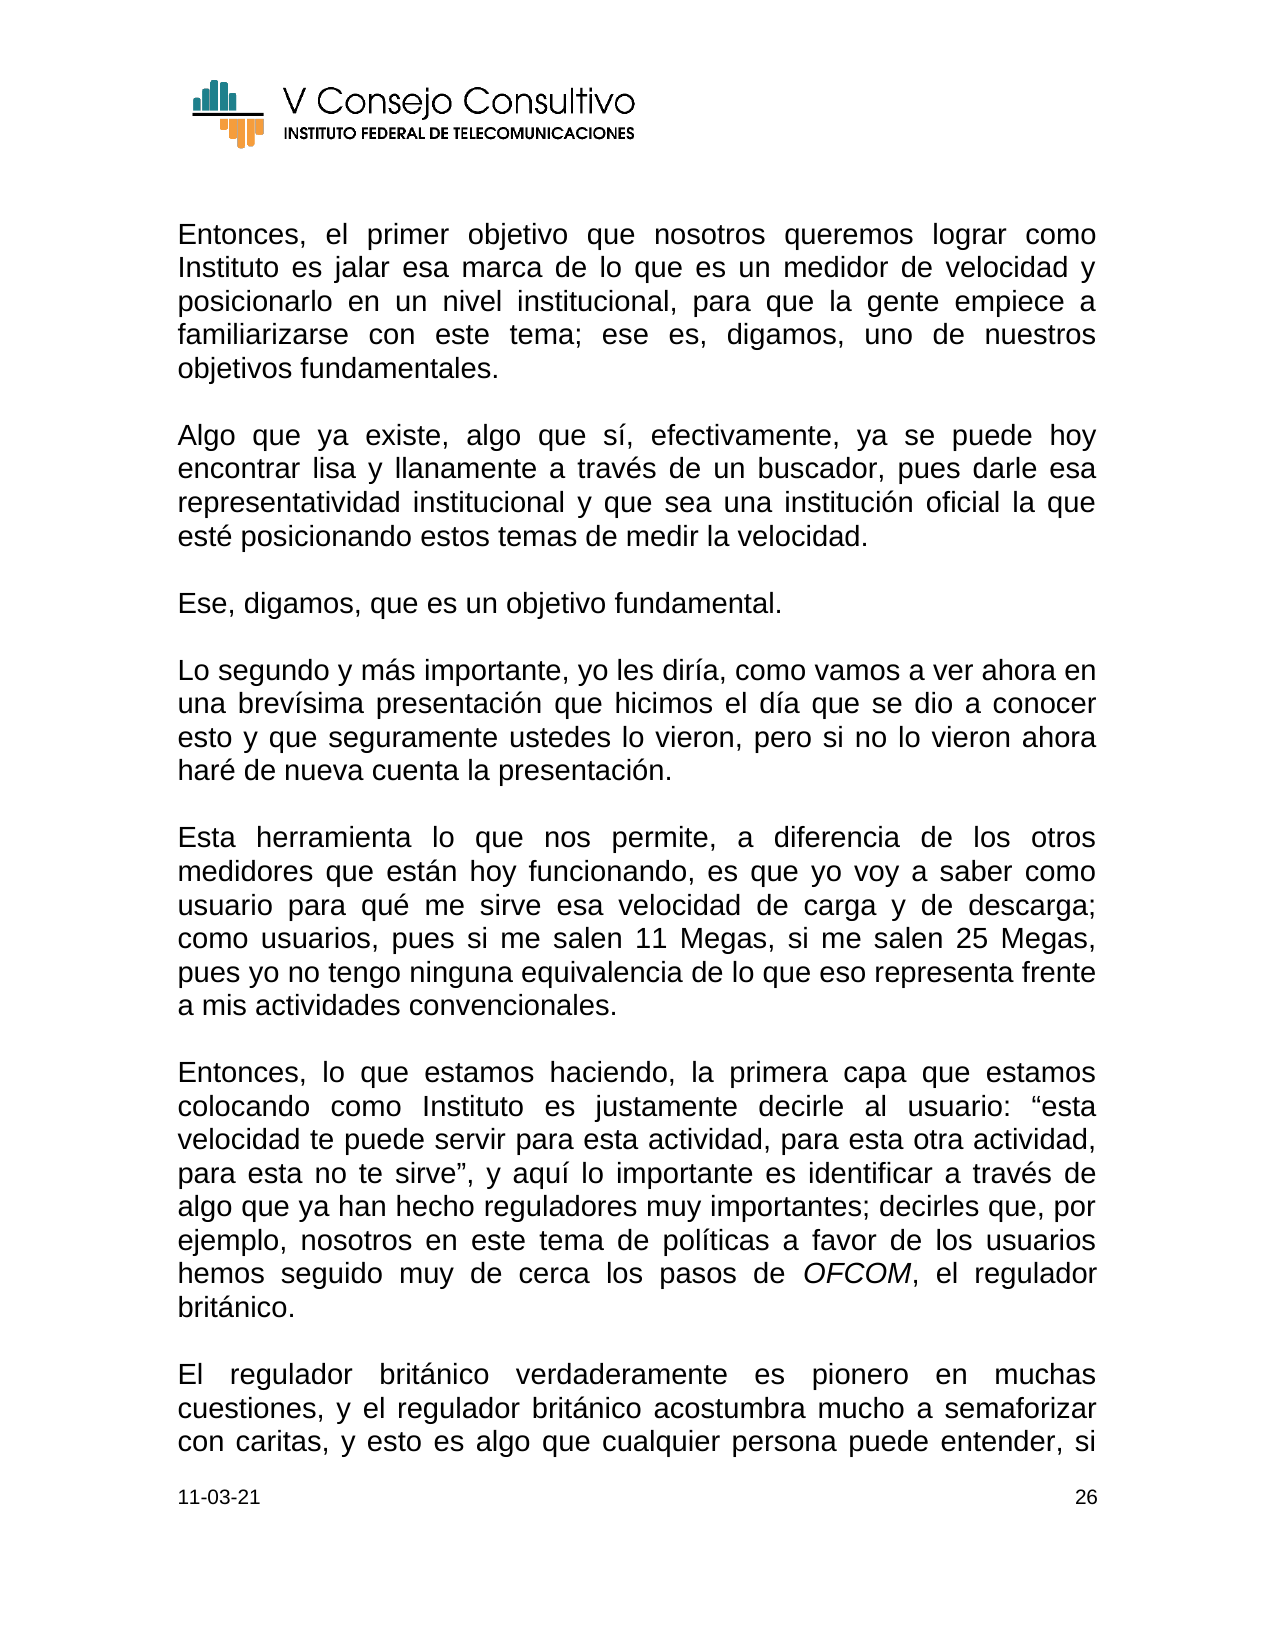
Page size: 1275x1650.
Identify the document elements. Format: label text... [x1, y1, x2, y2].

picture [177, 73, 649, 150]
text Entonces, lo que estamos haciendo, la primera capa que estamos colocando como Instituto es justamente decirle al usuario: “esta velocidad te puede servir para esta actividad, para esta otra actividad, para esta no te sirve”, y aquí lo importante es identificar a través de algo que ya han hecho reguladores muy importantes; decirles que, por ejemplo, nosotros en este tema de políticas a favor de los usuarios hemos seguido muy de cerca los pasos de OFCOM, el regulador británico. [177, 1055, 1098, 1323]
text Ese, digamos, que es un objetivo fundamental. [177, 586, 1098, 619]
text Entonces, el primer objetivo que nosotros queremos lograr como Instituto es jalar esa marca de lo que es un medidor de velocidad y posicionarlo en un nivel institucional, para que la gente empiece a familiarizarse con este tema; ese es, digamos, uno de nuestros objetivos fundamentales. [177, 217, 1098, 384]
text Esta herramienta lo que nos permite, a diferencia de los otros medidores que están hoy funcionando, es que yo voy a saber como usuario para qué me sirve esa velocidad de carga y de descarga; como usuarios, pues si me salen 11 Megas, si me salen 25 Megas, pues yo no tengo ninguna equivalencia de lo que eso representa frente a mis actividades convencionales. [177, 820, 1098, 1022]
text Algo que ya existe, algo que sí, efectivamente, ya se puede hoy encontrar lisa y llanamente a través de un buscador, pues darle esa representatividad institucional y que sea una institución oficial la que esté posicionando estos temas de medir la velocidad. [177, 418, 1098, 552]
text Lo segundo y más importante, yo les diría, como vamos a ver ahora en una brevísima presentación que hicimos el día que se dio a conocer esto y que seguramente ustedes lo vieron, pero si no lo vieron ahora haré de nueva cuenta la presentación. [177, 653, 1098, 787]
